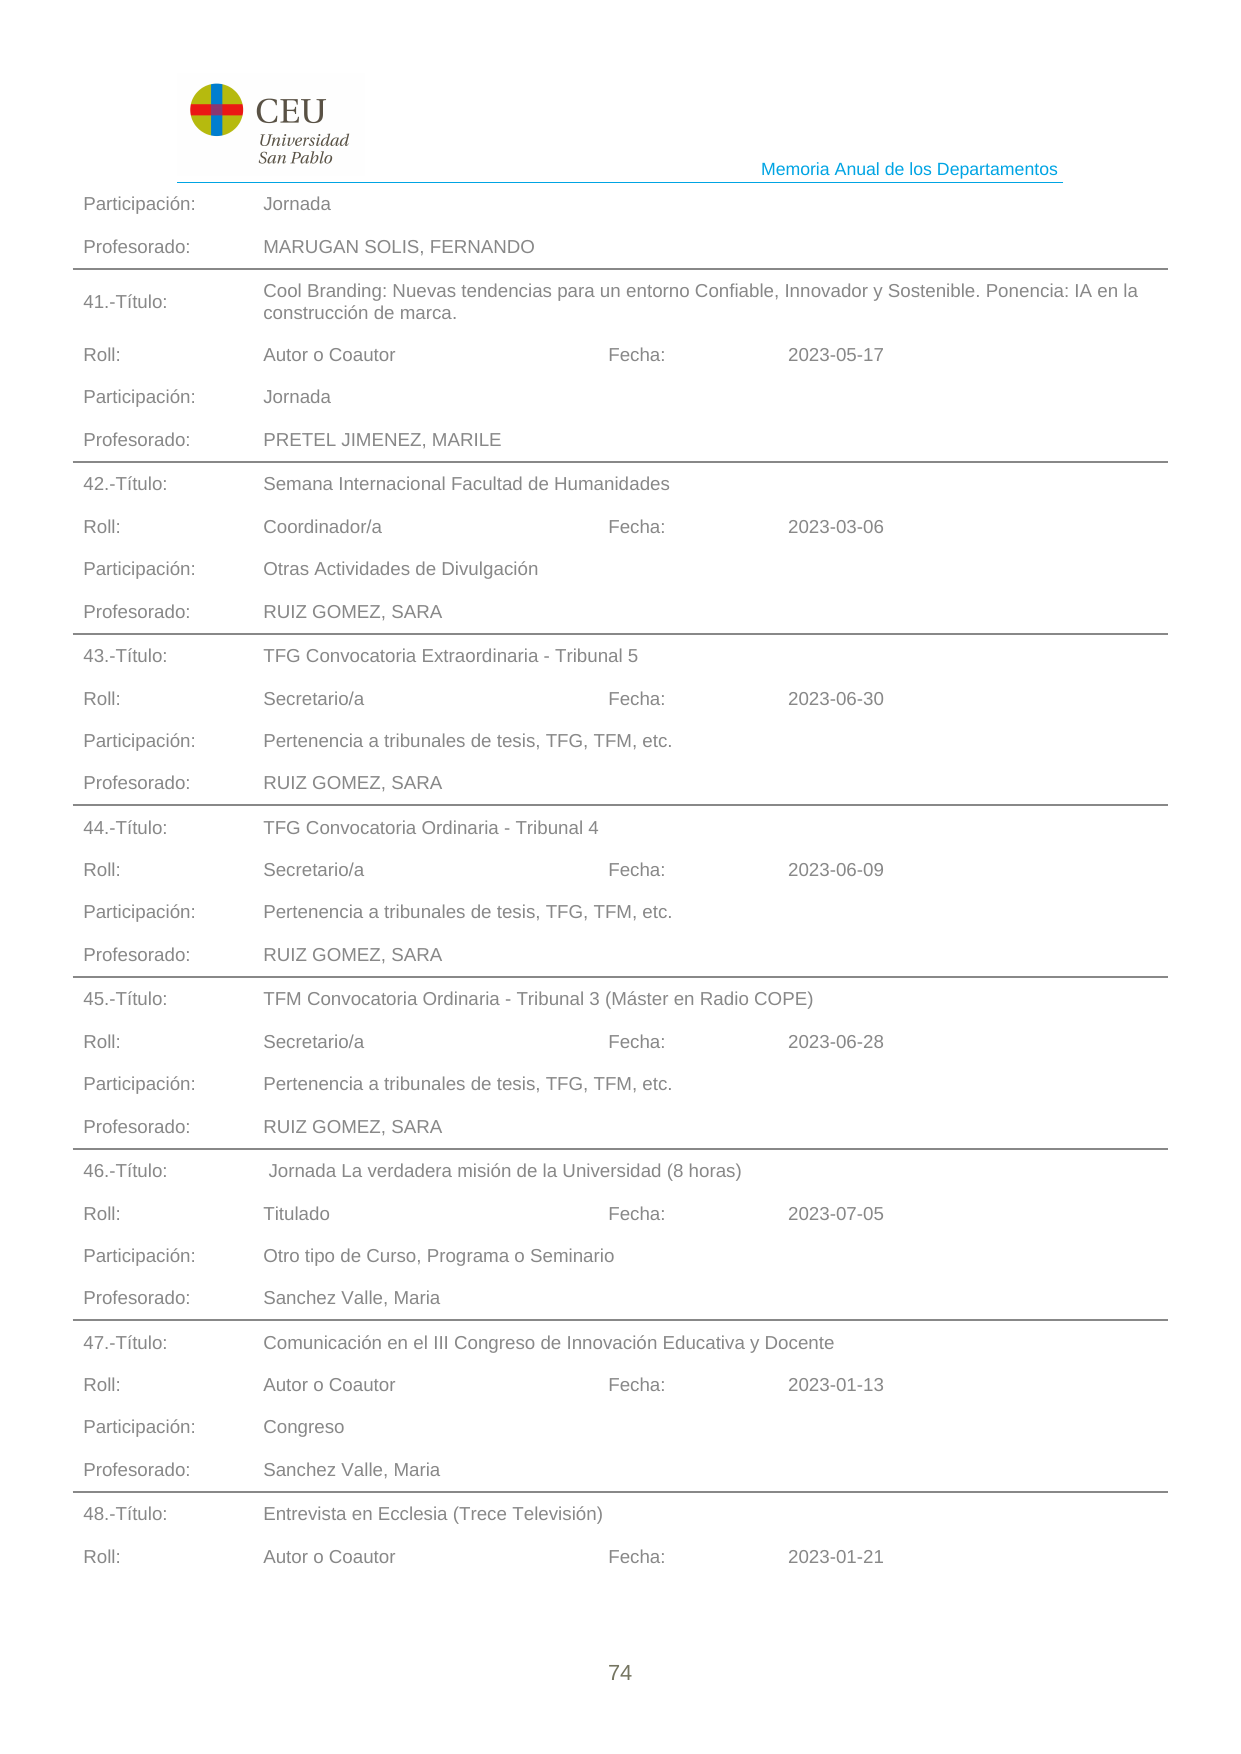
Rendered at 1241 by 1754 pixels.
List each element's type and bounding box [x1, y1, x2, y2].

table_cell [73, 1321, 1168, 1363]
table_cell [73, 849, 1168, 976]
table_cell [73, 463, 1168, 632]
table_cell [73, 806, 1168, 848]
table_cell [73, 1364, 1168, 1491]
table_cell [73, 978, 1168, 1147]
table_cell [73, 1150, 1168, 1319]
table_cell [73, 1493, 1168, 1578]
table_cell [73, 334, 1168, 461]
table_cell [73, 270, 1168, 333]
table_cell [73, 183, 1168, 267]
picture [177, 73, 365, 176]
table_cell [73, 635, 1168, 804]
